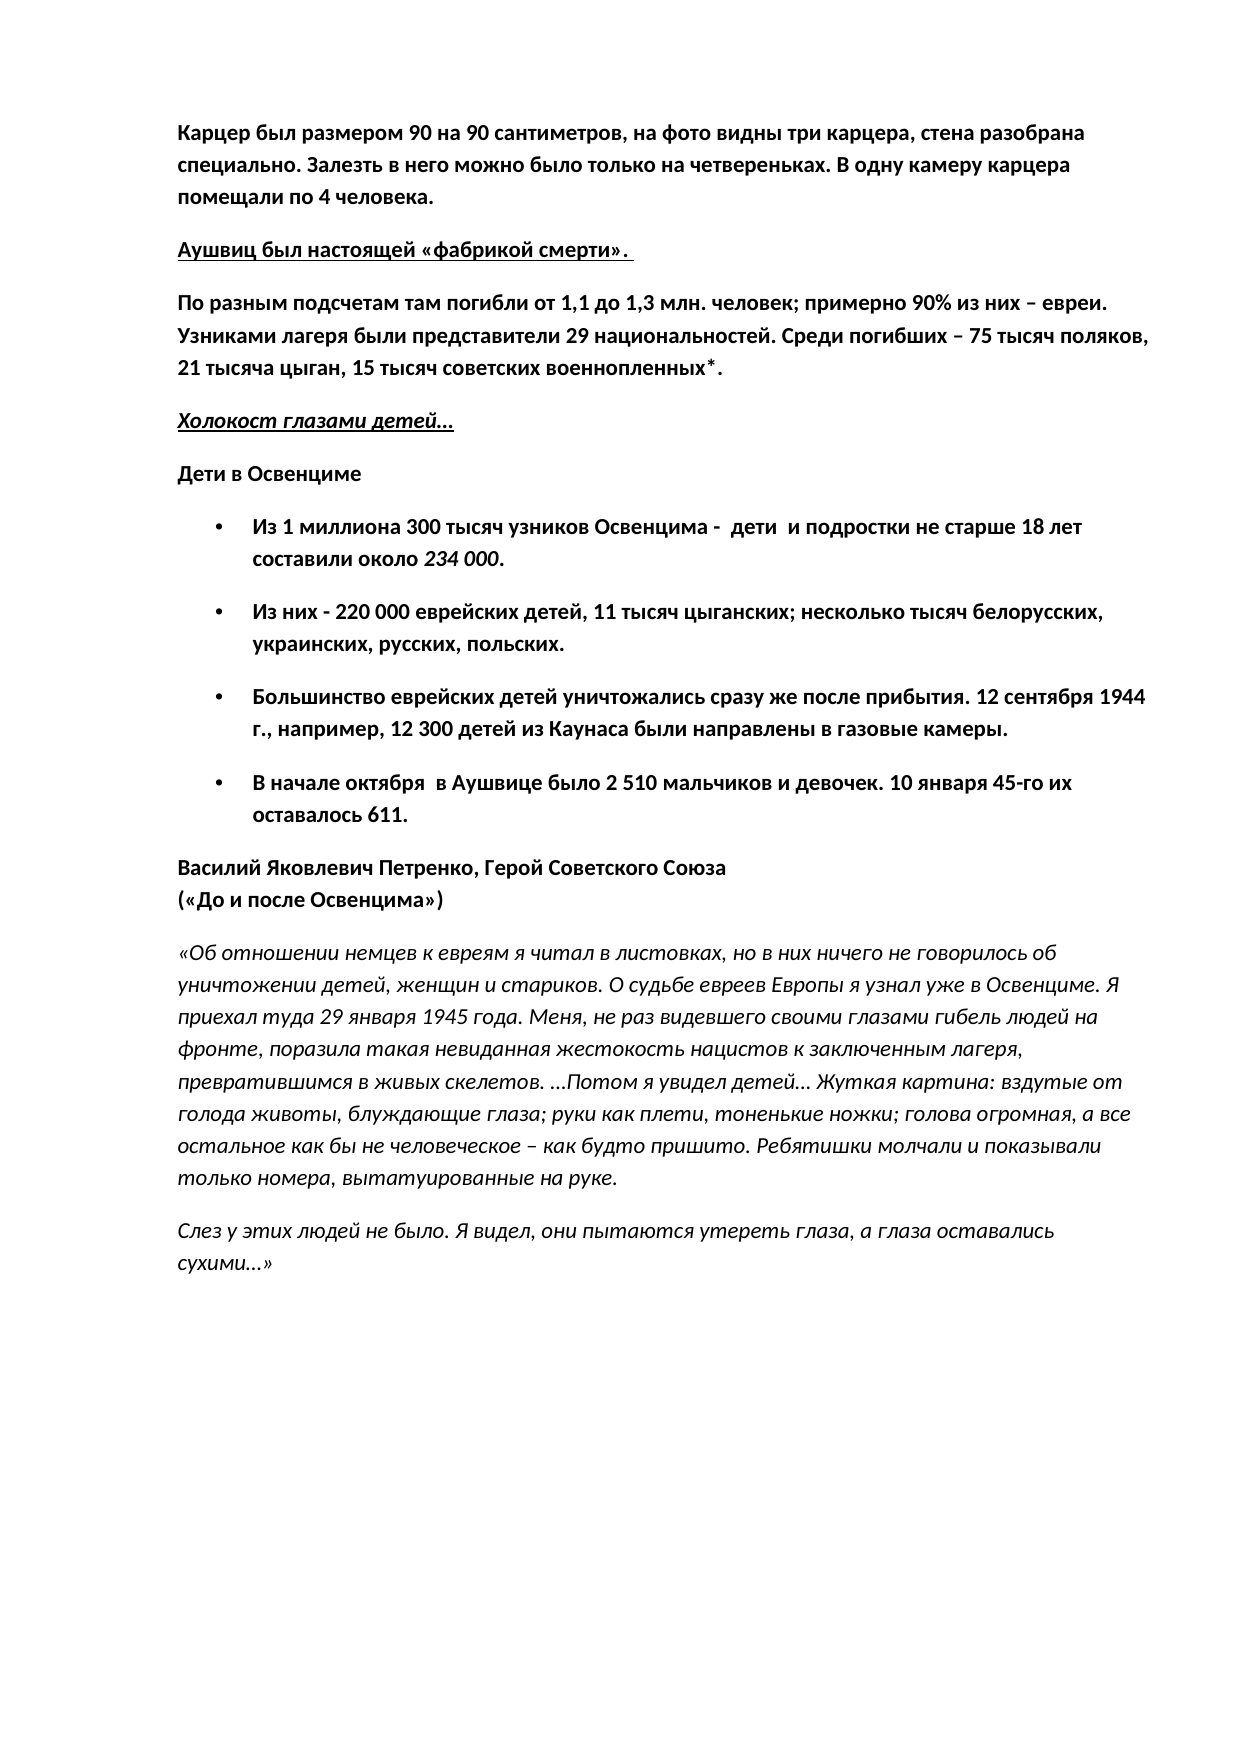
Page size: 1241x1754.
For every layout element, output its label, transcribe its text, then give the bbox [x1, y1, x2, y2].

text Холокост глазами детей… [177, 406, 1152, 434]
list Из них - 220 000 еврейских детей, 11 тысяч цыганских; несколько тысяч белорусских, украинских, русских, польских. [215, 597, 1152, 657]
list Из 1 миллиона 300 тысяч узников Освенцима - дети и подростки не старше 18 лет составили около 234 000. [215, 512, 1152, 572]
text Аушвиц был настоящей «фабрикой смерти». [177, 236, 1152, 263]
text Карцер был размером 90 на 90 сантиметров, на фото видны три карцера, стена разобрана специально. Залезть в него можно было только на четвереньках. В одну камеру карцера помещали по 4 человека. [177, 118, 1152, 211]
text По разным подсчетам там погибли от 1,1 до 1,3 млн. человек; примерно 90% из них – евреи. Узниками лагеря были представители 29 национальностей. Среди погибших – 75 тысяч поляков, 21 тысяча цыган, 15 тысяч советских военнопленных*. [177, 288, 1152, 381]
list Большинство еврейских детей уничтожались сразу же после прибытия. 12 сентября 1944 г., например, 12 300 детей из Каунаса были направлены в газовые камеры. [215, 682, 1152, 743]
text Слез у этих людей не было. Я видел, они пытаются утереть глаза, а глаза оставались сухими…» [177, 1216, 1152, 1277]
text Василий Яковлевич Петренко, Герой Советского Союза («До и после Освенцима») [177, 853, 1152, 913]
list В начале октября в Аушвице было 2 510 мальчиков и девочек. 10 января 45-го их оставалось 611. [215, 768, 1152, 828]
text Дети в Освенциме [177, 459, 1152, 487]
text «Об отношении немцев к евреям я читал в листовках, но в них ничего не говорилось об уничтожении детей, женщин и стариков. О судьбе евреев Европы я узнал уже в Освенциме. Я приехал туда 29 января 1945 года. Меня, не раз видевшего своими глазами гибель людей на фронте, поразила такая невиданная жестокость нацистов к заключенным лагеря, превратившимся в живых скелетов. …Потом я увидел детей… Жуткая картина: вздутые от голода животы, блуждающие глаза; руки как плети, тоненькие ножки; голова огромная, а все остальное как бы не человеческое – как будто пришито. Ребятишки молчали и показывали только номера, вытатуированные на руке. [177, 938, 1152, 1191]
